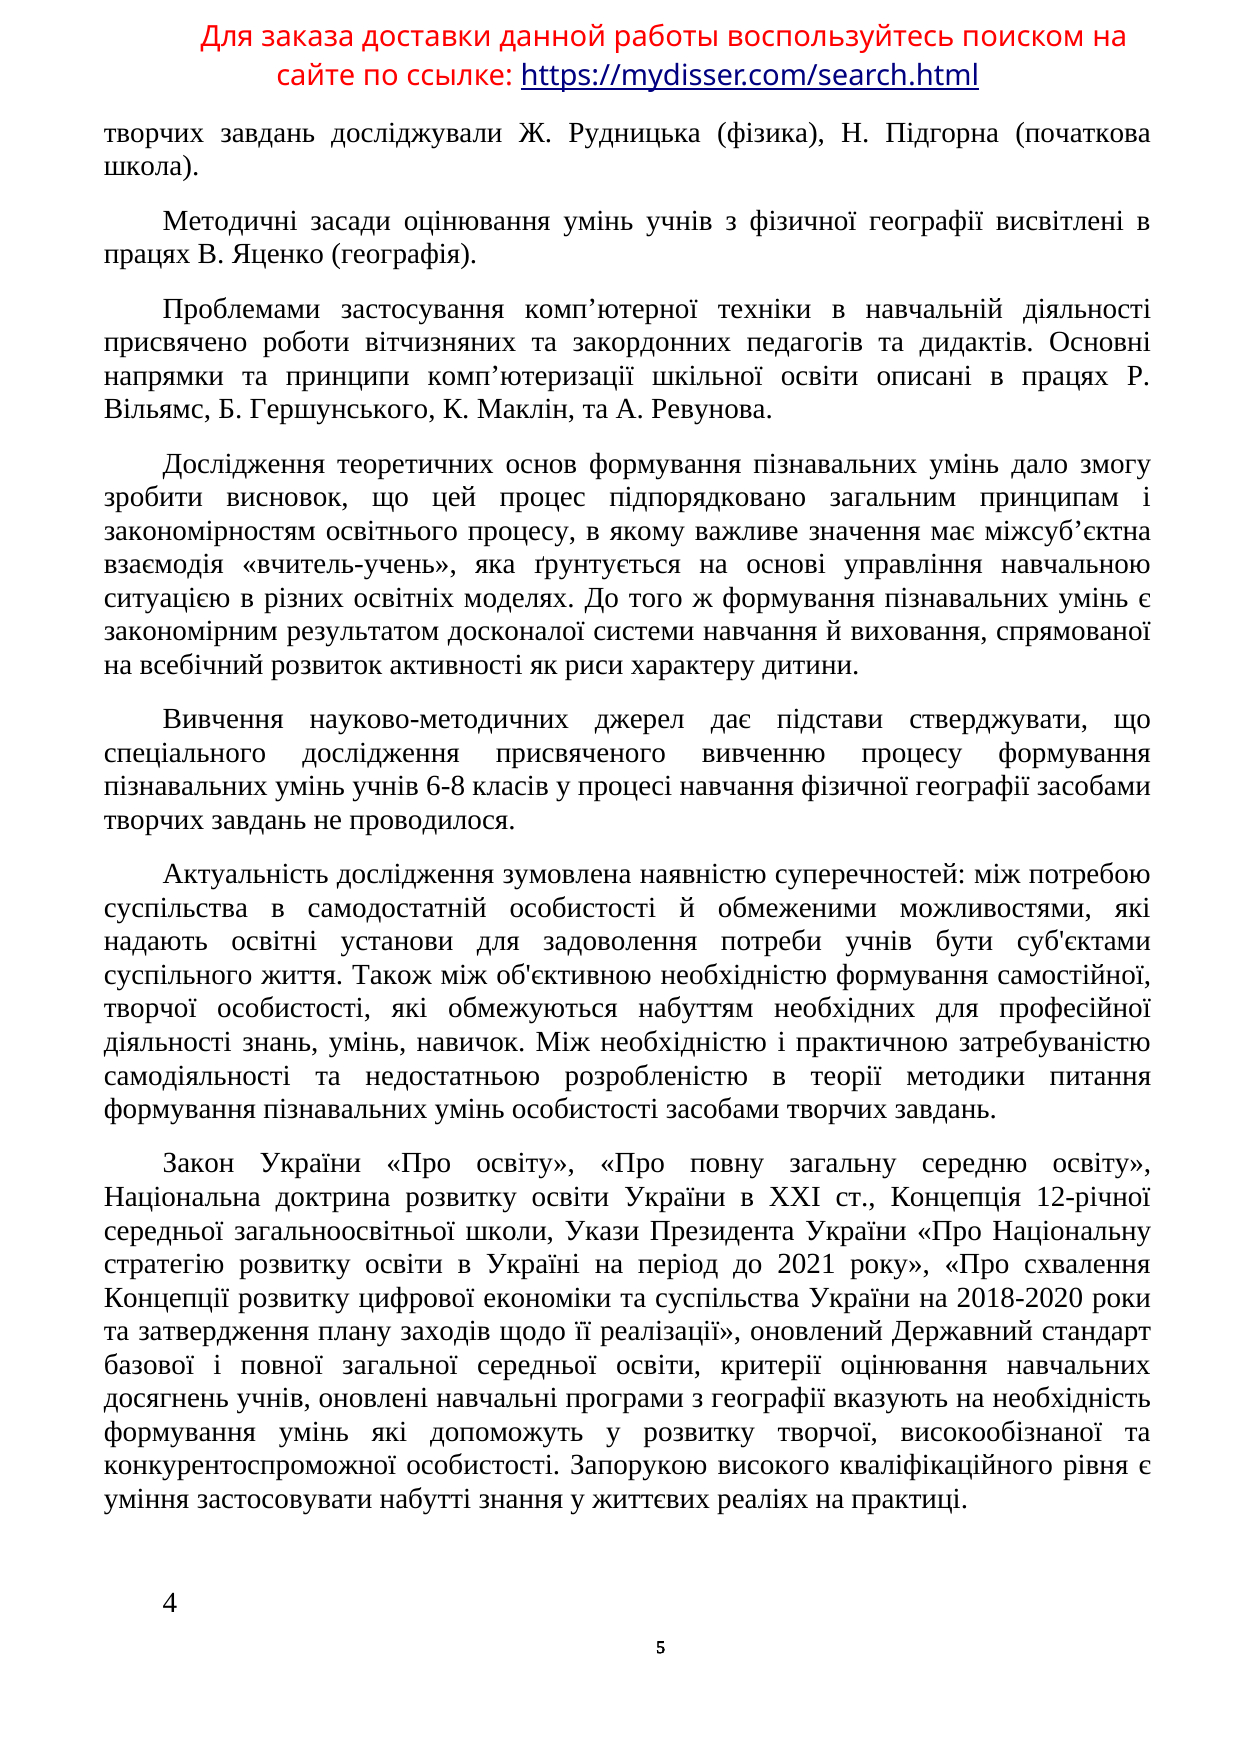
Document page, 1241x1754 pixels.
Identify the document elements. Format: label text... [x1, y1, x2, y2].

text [103, 115, 1152, 182]
text Закон України «Про освіту», «Про повну загальну середню освіту», Національна доктрина розвитку освіти України в ХХІ ст., Концепція 12-річної середньої загальноосвітньої школи, Укази Президента України «Про Національну стратегію розвитку освіти в Україні на період до 2021 року», «Про схвалення Концепції розвитку цифрової економіки та суспільства України на 2018-2020 роки та затвердження плану заходів щодо її реалізації», оновлений Державний стандарт базової і повної загальної середньої освіти, критерії оцінювання навчальних досягнень учнів, оновлені навчальні програми з географії вказують на необхідність формування умінь які допоможуть у розвитку творчої, високообізнаної та конкурентоспроможної особистості. Запорукою високого кваліфікаційного рівня є уміння застосовувати набутті знання у життєвих реаліях на практиці. [103, 1146, 1152, 1514]
text Проблемами застосування комп’ютерної техніки в навчальній діяльності присвячено роботи вітчизняних та закордонних педагогів та дидактів. Основні напрямки та принципи комп’ютеризації шкільної освіти описані в працях Р. Вільямс, Б. Гершунського, К. Маклін, та А. Ревунова. [103, 291, 1152, 425]
text Дослідження теоретичних основ формування пізнавальних умінь дало змогу зробити висновок, що цей процес підпорядковано загальним принципам і закономірностям освітнього процесу, в якому важливе значення має міжсуб’єктна взаємодія «вчитель-учень», яка ґрунтується на основі управління навчальною ситуацією в різних освітніх моделях. До того ж формування пізнавальних умінь є закономірним результатом досконалої системи навчання й виховання, спрямованої на всебічний розвиток активності як риси характеру дитини. [103, 446, 1152, 681]
text Вивчення науково-методичних джерел дає підстави стверджувати, що спеціального дослідження присвяченого вивченню процесу формування пізнавальних умінь учнів 6-8 класів у процесі навчання фізичної географії засобами творчих завдань не проводилося. [103, 701, 1152, 836]
text 4 [103, 1585, 1152, 1618]
text Актуальність дослідження зумовлена наявністю суперечностей: між потребою суспільства в самодостатній особистості й обмеженими можливостями, які надають освітні установи для задоволення потреби учнів бути суб'єктами суспільного життя. Також між об'єктивною необхідністю формування самостійної, творчої особистості, які обмежуються набуттям необхідних для професійної діяльності знань, умінь, навичок. Між необхідністю і практичною затребуваністю самодіяльності та недостатньою розробленістю в теорії методики питання формування пізнавальних умінь особистості засобами творчих завдань. [103, 856, 1152, 1125]
text Методичні засади оцінювання умінь учнів з фізичної географії висвітлені в працях В. Яценко (географія). [103, 203, 1152, 270]
